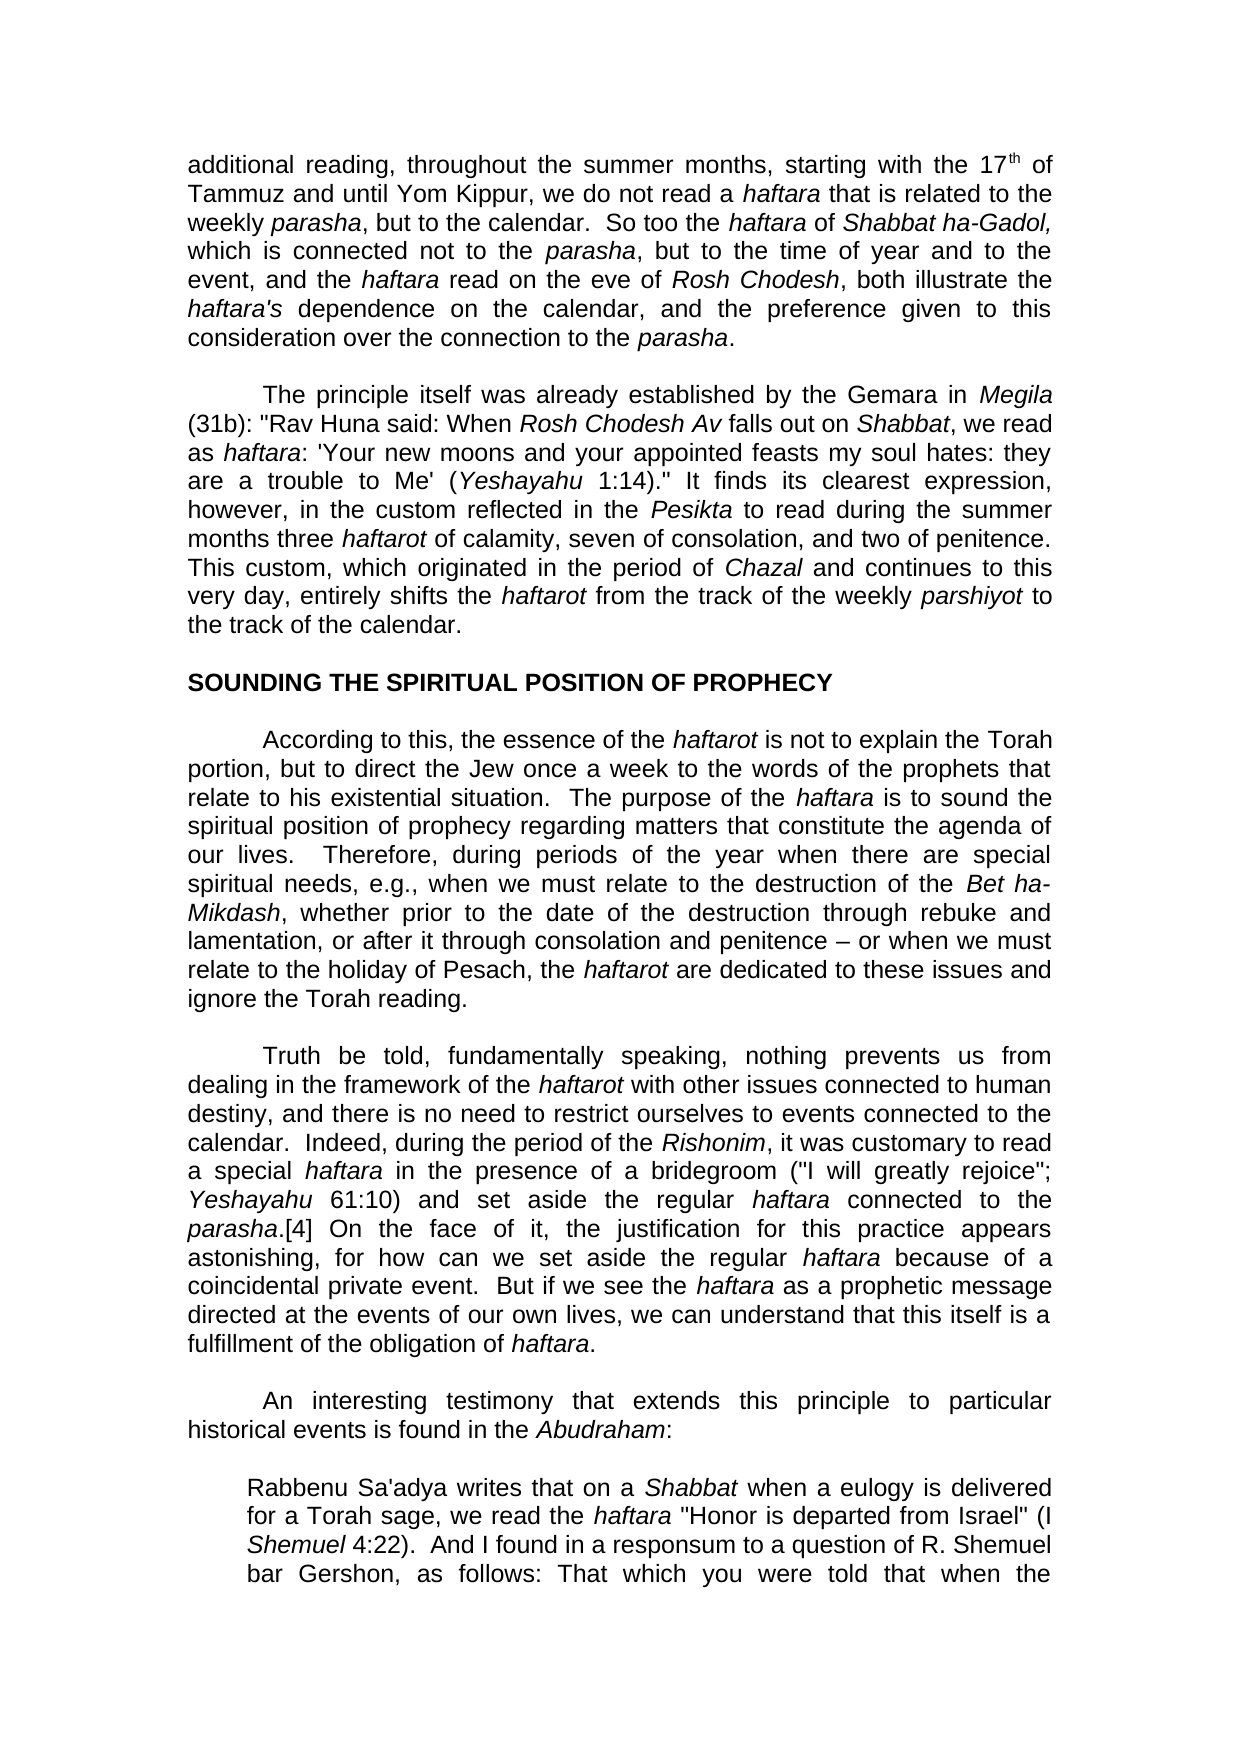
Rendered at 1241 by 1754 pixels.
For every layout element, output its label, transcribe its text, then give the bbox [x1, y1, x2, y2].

text An interesting testimony that extends this principle to particular historical events is found in the Abudraham: [187, 1386, 1053, 1444]
text The principle itself was already established by the Gemara in Megila (31b): "Rav Huna said: When Rosh Chodesh Av falls out on Shabbat, we read as haftara: 'Your new moons and your appointed feasts my soul hates: they are a trouble to Me' (Yeshayahu 1:14)." It finds its clearest expression, however, in the custom reflected in the Pesikta to read during the summer months three haftarot of calamity, seven of consolation, and two of penitence. This custom, which originated in the period of Chazal and continues to this very day, entirely shifts the haftarot from the track of the weekly parshiyot to the track of the calendar. [187, 380, 1053, 639]
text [247, 1472, 1053, 1587]
subtitle Sounding the spiritual position of prophecy [187, 667, 1053, 696]
text Truth be told, fundamentally speaking, nothing prevents us from dealing in the framework of the haftarot with other issues connected to human destiny, and there is no need to restrict ourselves to events connected to the calendar. Indeed, during the period of the Rishonim, it was customary to read a special haftara in the presence of a bridegroom ("I will greatly rejoice"; Yeshayahu 61:10) and set aside the regular haftara connected to the parasha.[4] On the face of it, the justification for this practice appears astonishing, for how can we set aside the regular haftara because of a coincidental private event. But if we see the haftara as a prophetic message directed at the events of our own lives, we can understand that this itself is a fulfillment of the obligation of haftara. [187, 1041, 1053, 1357]
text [187, 150, 1053, 351]
text According to this, the essence of the haftarot is not to explain the Torah portion, but to direct the Jew once a week to the words of the prophets that relate to his existential situation. The purpose of the haftara is to sound the spiritual position of prophecy regarding matters that constitute the agenda of our lives. Therefore, during periods of the year when there are special spiritual needs, e.g., when we must relate to the destruction of the Bet ha-Mikdash, whether prior to the date of the destruction through rebuke and lamentation, or after it through consolation and penitence – or when we must relate to the holiday of Pesach, the haftarot are dedicated to these issues and ignore the Torah reading. [187, 725, 1053, 1012]
